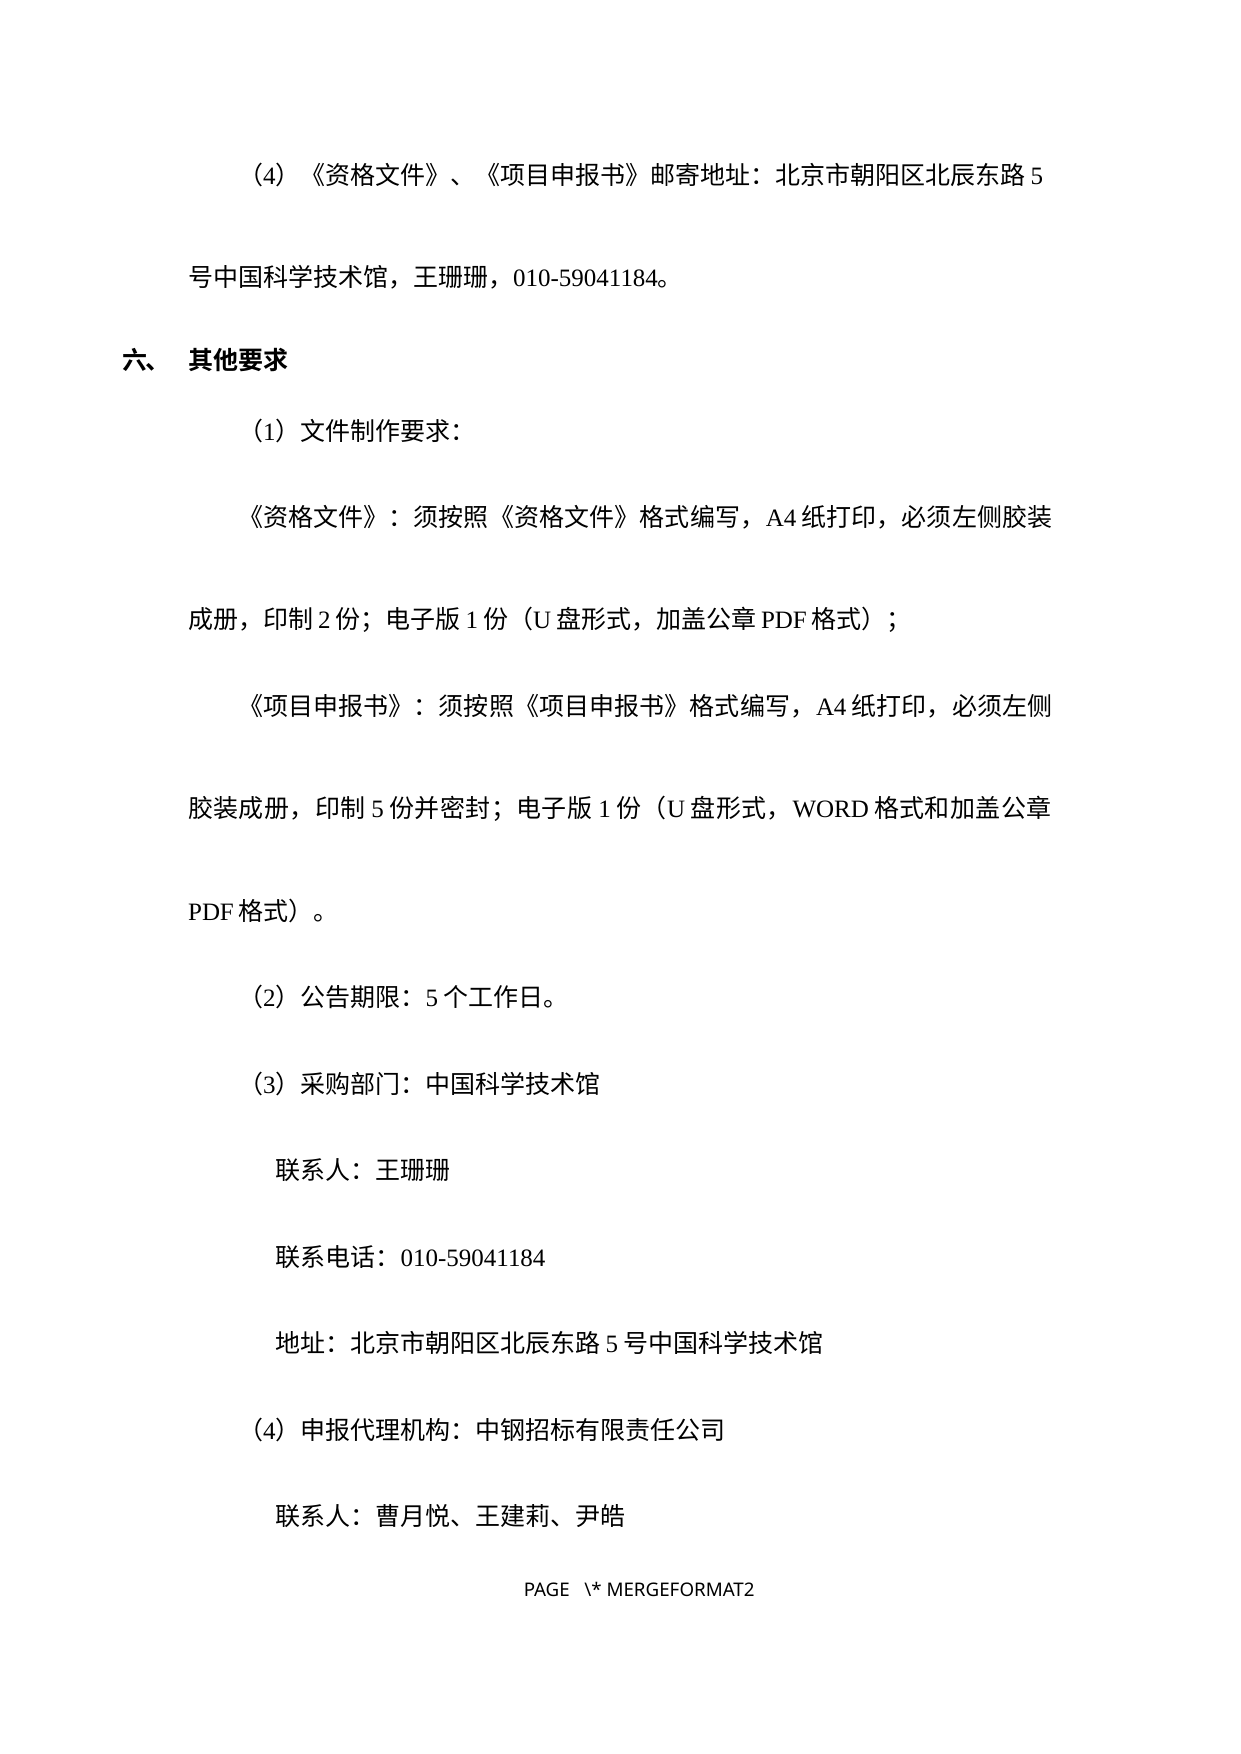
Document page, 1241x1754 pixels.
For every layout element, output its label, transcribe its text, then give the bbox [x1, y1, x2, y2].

text 联系电话：010-59041184 [232, 1221, 1052, 1289]
text 联系人：王珊珊 [232, 1135, 1052, 1203]
list （4）《资格文件》、《项目申报书》邮寄地址：北京市朝阳区北辰东路5号中国科学技术馆，王珊珊，010-59041184。 [188, 139, 1052, 310]
text 其他要求 [122, 341, 1027, 377]
text 《项目申报书》：须按照《项目申报书》格式编写，A4纸打印，必须左侧胶装成册，印制5份并密封；电子版1份（U盘形式，WORD格式和加盖公章PDF格式）。 [188, 670, 1052, 944]
list （1）文件制作要求： [188, 395, 1052, 463]
list （2）公告期限：5个工作日。 [188, 962, 1052, 1030]
text 联系人：曹月悦、王建莉、尹皓 [232, 1481, 1052, 1549]
list （4）申报代理机构：中钢招标有限责任公司 [188, 1394, 1052, 1462]
text 地址：北京市朝阳区北辰东路5号中国科学技术馆 [232, 1308, 1052, 1376]
list （3）采购部门：中国科学技术馆 [188, 1048, 1052, 1117]
text 《资格文件》：须按照《资格文件》格式编写，A4纸打印，必须左侧胶装成册，印制2份；电子版1份（U盘形式，加盖公章PDF格式）； [188, 481, 1052, 652]
